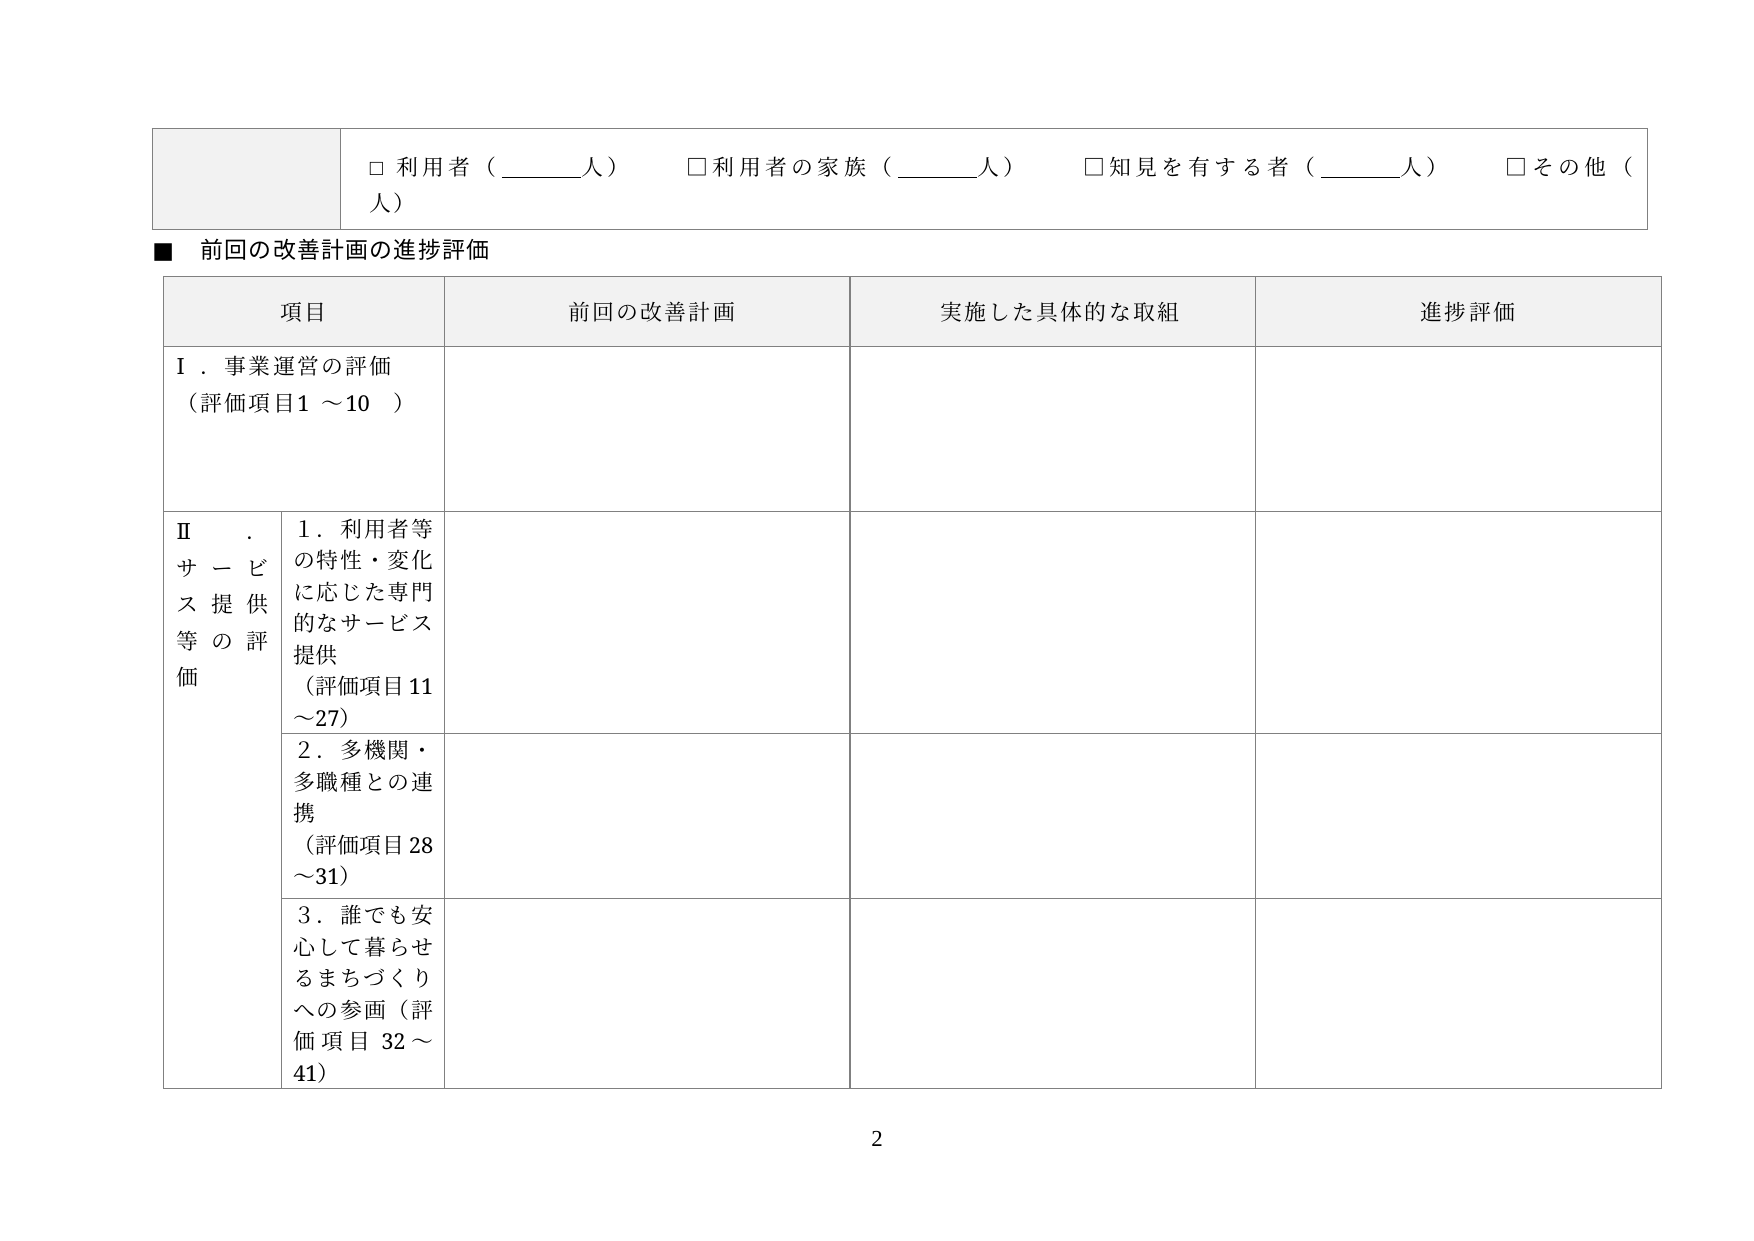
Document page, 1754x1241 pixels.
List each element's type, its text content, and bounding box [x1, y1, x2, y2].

table_cell [445, 734, 849, 897]
table_cell [851, 734, 1255, 897]
table_header 実施した具体的な取組 [851, 277, 1255, 346]
table_header 進捗評価 [1256, 277, 1661, 346]
table_cell １．利用者等の特性・変化に応じた専門的なサービス提供 （評価項目11～27） [282, 512, 444, 732]
table_cell [851, 512, 1255, 732]
table_cell [1256, 347, 1661, 511]
table_cell 出席者（内訳） [153, 129, 340, 229]
table_cell [445, 899, 849, 1087]
table_cell Ⅰ．事業運営の評価 （評価項目1～10） [164, 347, 444, 511]
table_cell ２．多機関・多職種との連携 （評価項目28～31） [282, 734, 444, 897]
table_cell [341, 129, 1647, 229]
table_cell [1256, 899, 1661, 1087]
table_cell [851, 899, 1255, 1087]
table_header 項目 [164, 277, 444, 346]
text ■ 前回の改善計画の進捗評価 [152, 230, 1602, 267]
table_cell Ⅱ．サービス提供等の評価 [164, 512, 281, 1087]
table_cell [445, 512, 849, 732]
table_header 前回の改善計画 [445, 277, 849, 346]
table_cell [851, 347, 1255, 511]
table_cell ３．誰でも安心して暮らせるまちづくりへの参画（評価項目32～41） [282, 899, 444, 1087]
table_cell [1256, 512, 1661, 732]
table_cell [1256, 734, 1661, 897]
table_cell [445, 347, 849, 511]
